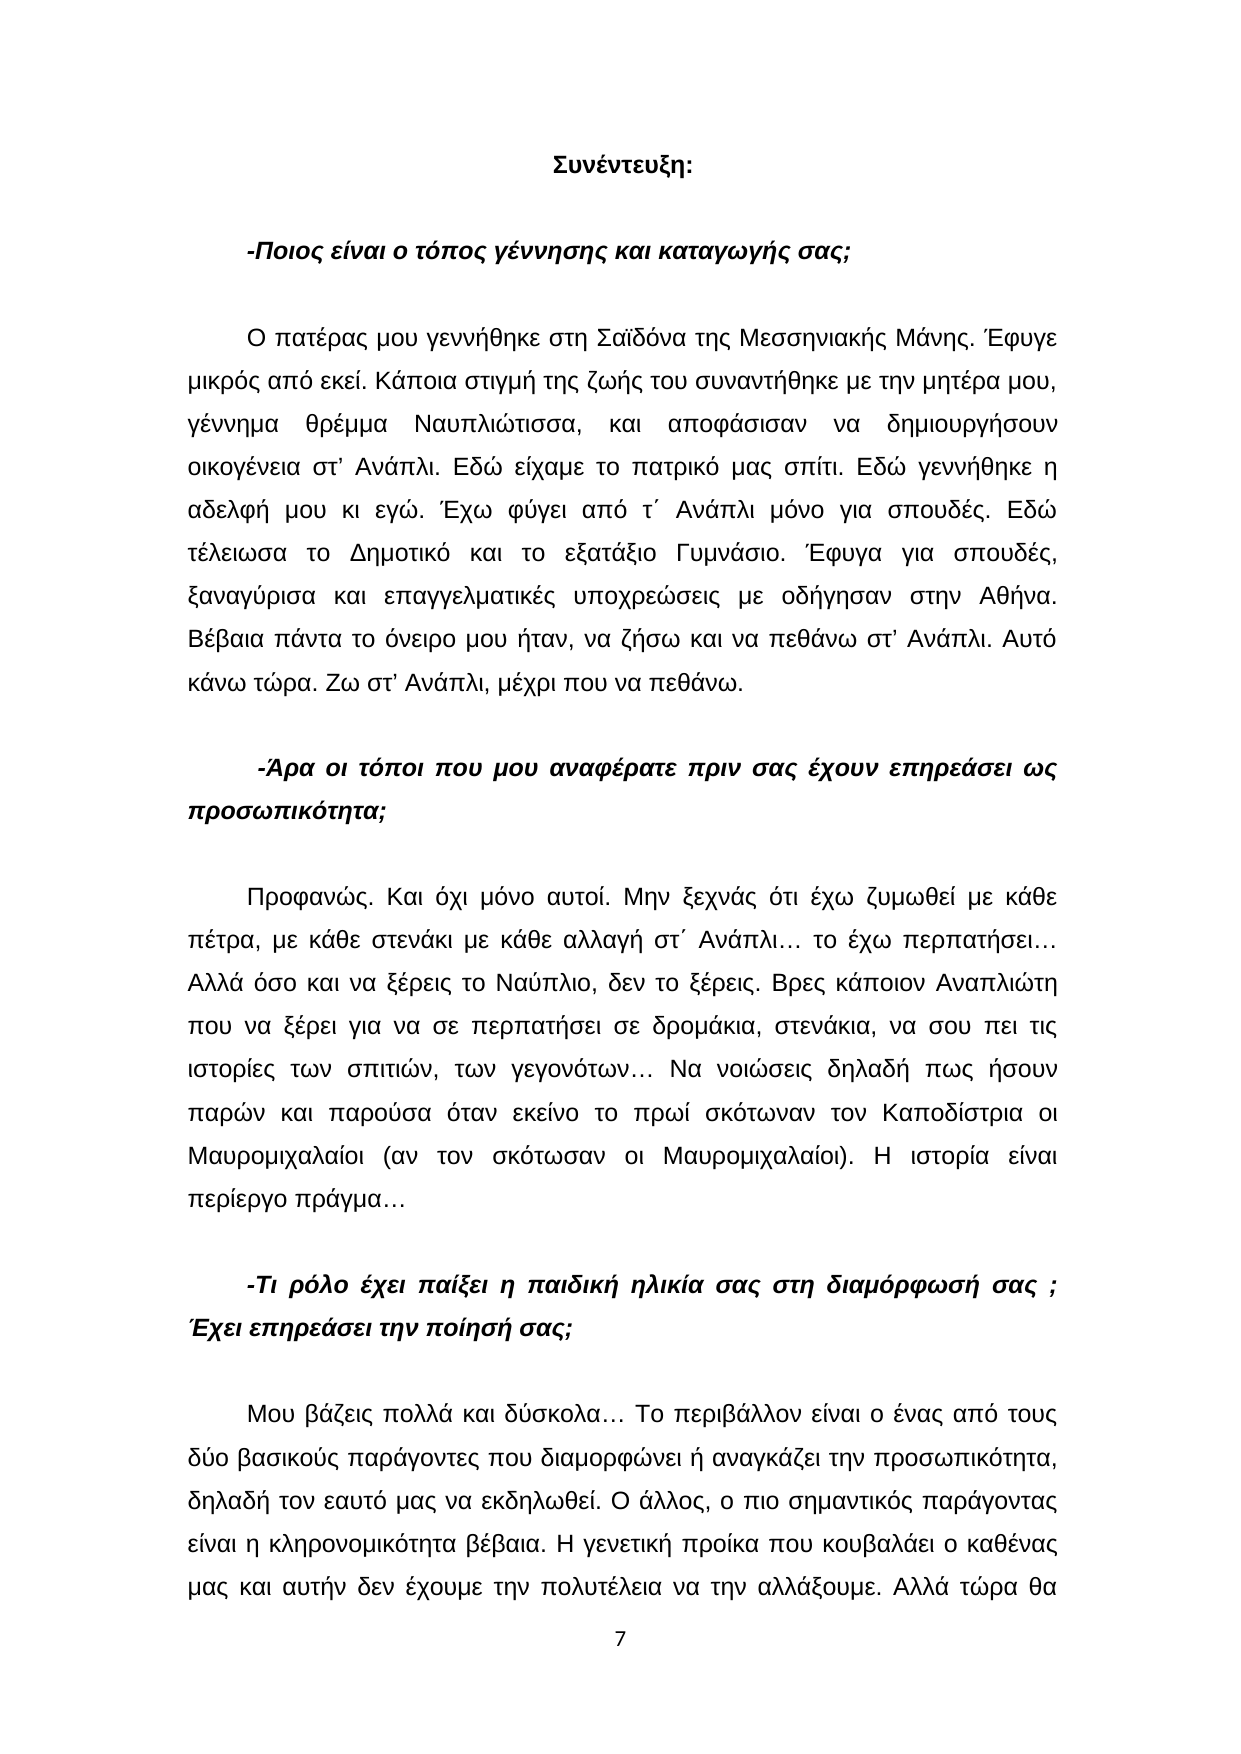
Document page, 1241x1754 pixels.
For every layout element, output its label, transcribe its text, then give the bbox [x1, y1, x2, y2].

list Προφανώς. Και όχι μόνο αυτοί. Μην ξεχνάς ότι έχω ζυμωθεί με κάθε πέτρα, με κάθε στενάκι με κάθε αλλαγή στ΄ Ανάπλι… το έχω περπατήσει… Αλλά όσο και να ξέρεις το Ναύπλιο, δεν το ξέρεις. Βρες κάποιον Αναπλιώτη που να ξέρει για να σε περπατήσει σε δρομάκια, στενάκια, να σου πει τις ιστορίες των σπιτιών, των γεγονότων… Να νοιώσεις δηλαδή πως ήσουν παρών και παρούσα όταν εκείνο το πρωί σκότωναν τον Καποδίστρια οι Μαυρομιχαλαίοι (αν τον σκότωσαν οι Μαυρομιχαλαίοι). Η ιστορία είναι περίεργο πράγμα… [187, 882, 1059, 1213]
list Συνέντευξη: [187, 150, 1059, 179]
list -Τι ρόλο έχει παίξει η παιδική ηλικία σας στη διαμόρφωσή σας ; Έχει επηρεάσει την ποίησή σας; [187, 1270, 1059, 1342]
text Ο πατέρας μου γεννήθηκε στη Σαϊδόνα της Μεσσηνιακής Μάνης. Έφυγε μικρός από εκεί. Κάποια στιγμή της ζωής του συναντήθηκε με την μητέρα μου, γέννημα θρέμμα Ναυπλιώτισσα, και αποφάσισαν να δημιουργήσουν οικογένεια στ’ Ανάπλι. Εδώ είχαμε το πατρικό μας σπίτι. Εδώ γεννήθηκε η αδελφή μου κι εγώ. Έχω φύγει από τ΄ Ανάπλι μόνο για σπουδές. Εδώ τέλειωσα το Δημοτικό και το εξατάξιο Γυμνάσιο. Έφυγα για σπουδές, ξαναγύρισα και επαγγελματικές υποχρεώσεις με οδήγησαν στην Αθήνα. Βέβαια πάντα το όνειρο μου ήταν, να ζήσω και να πεθάνω στ’ Ανάπλι. Αυτό κάνω τώρα. Ζω στ’ Ανάπλι, μέχρι που να πεθάνω. [187, 322, 1059, 696]
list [187, 1399, 1059, 1601]
list -Άρα οι τόποι που μου αναφέρατε πριν σας έχουν επηρεάσει ως προσωπικότητα; [187, 753, 1059, 824]
list -Ποιος είναι ο τόπος γέννησης και καταγωγής σας; [187, 236, 1059, 265]
